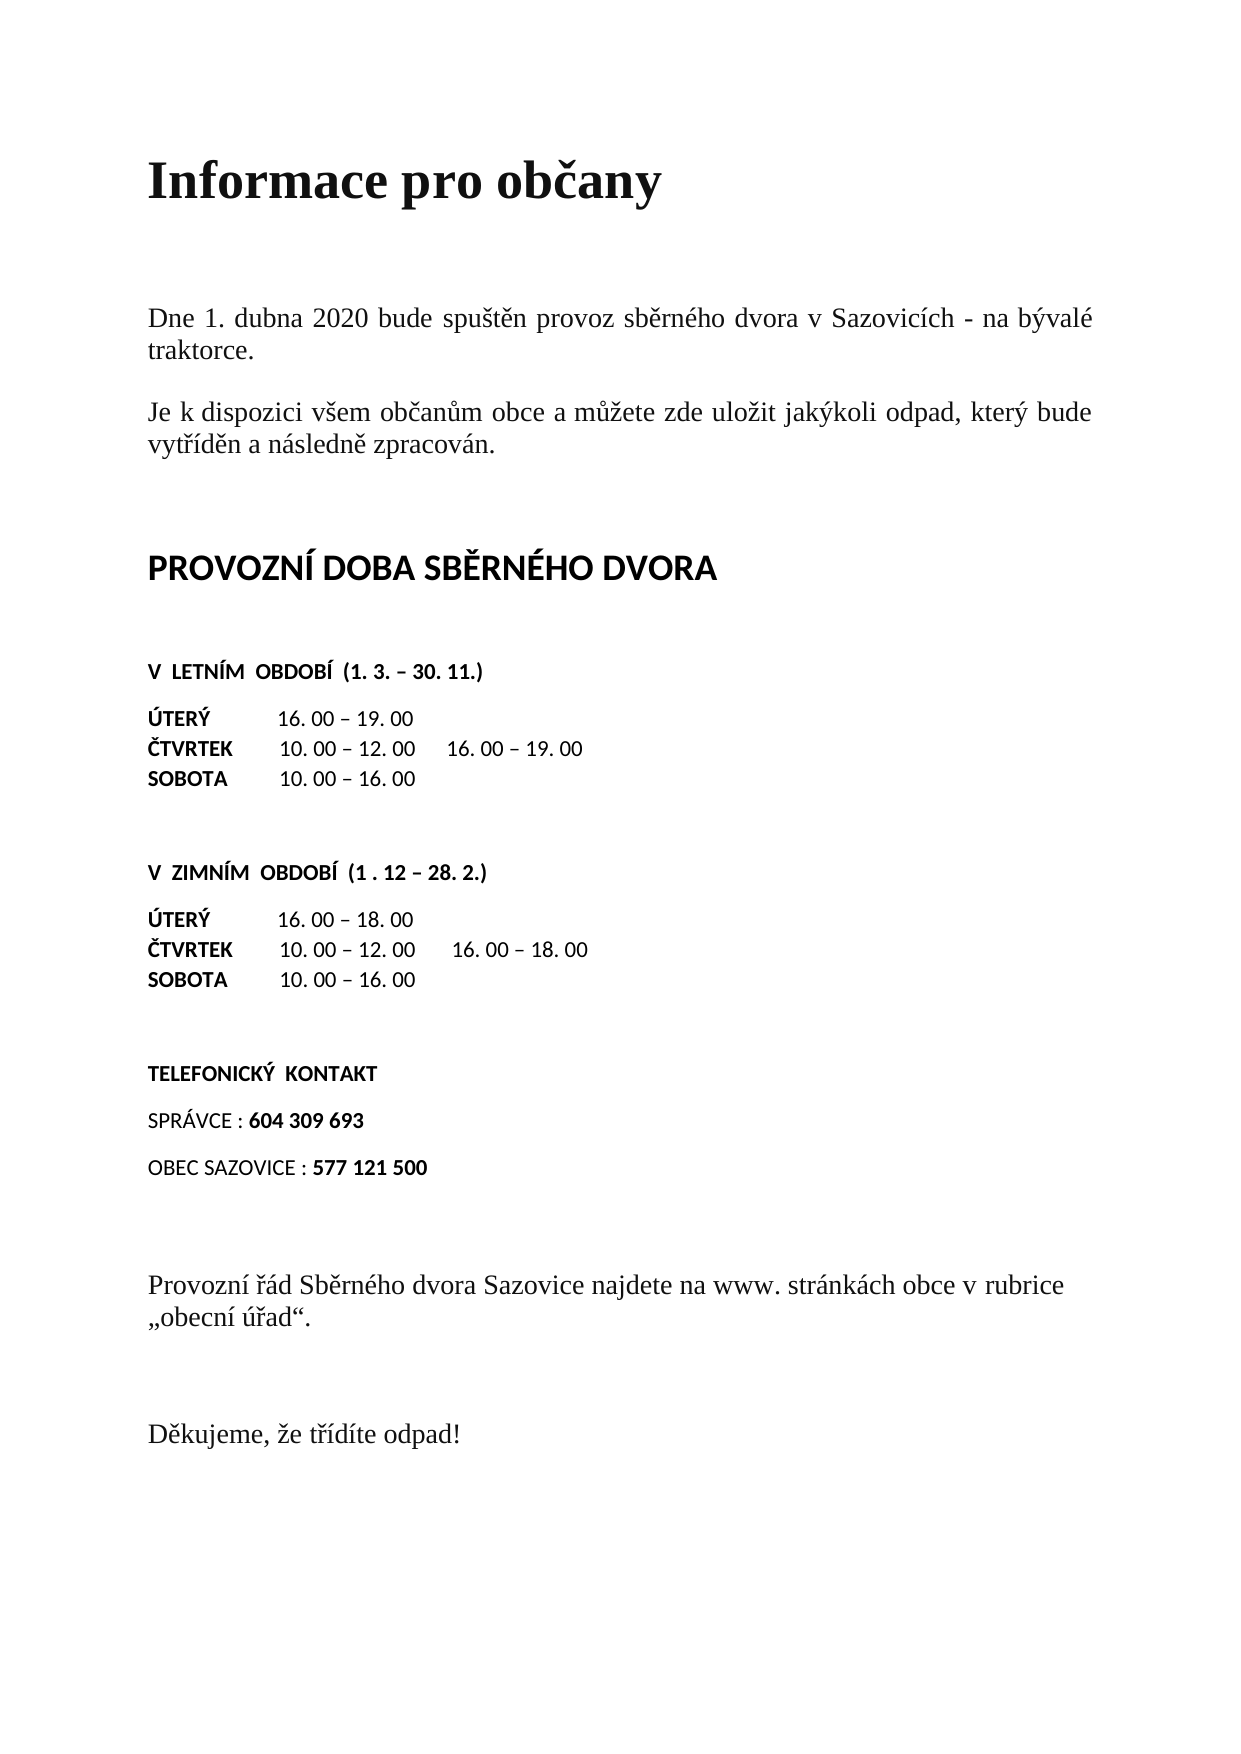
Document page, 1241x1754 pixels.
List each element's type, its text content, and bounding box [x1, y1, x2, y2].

text PROVOZNÍ DOBA SBĚRNÉHO DVORA [148, 544, 1093, 590]
text ÚTERÝ 16. 00 – 18. 00 ČTVRTEK 10. 00 – 12. 00 16. 00 – 18. 00 SOBOTA 10. 00 – 16. 00 [148, 905, 1093, 993]
text SPRÁVCE : 604 309 693 [148, 1106, 1093, 1134]
text Informace pro občany [148, 148, 1093, 210]
text ÚTERÝ 16. 00 – 19. 00 ČTVRTEK 10. 00 – 12. 00 16. 00 – 19. 00 SOBOTA 10. 00 – 16. 00 [148, 704, 1093, 792]
text Provozní řád Sběrného dvora Sazovice najdete na www. stránkách obce v rubrice „obecní úřad“. [148, 1268, 1093, 1333]
text Dne 1. dubna 2020 bude spuštěn provoz sběrného dvora v Sazovicích - na bývalé traktorce. [148, 301, 1093, 365]
text Děkujeme, že třídíte odpad! [148, 1417, 1093, 1450]
text Je k dispozici všem občanům obce a můžete zde uložit jakýkoli odpad, který bude vytříděn a následně zpracován. [148, 394, 1093, 459]
text V ZIMNÍM OBDOBÍ (1 . 12 – 28. 2.) [148, 858, 1093, 886]
text OBEC SAZOVICE : 577 121 500 [148, 1153, 1093, 1181]
text V LETNÍM OBDOBÍ (1. 3. – 30. 11.) [148, 657, 1093, 685]
text TELEFONICKÝ KONTAKT [148, 1059, 1093, 1087]
